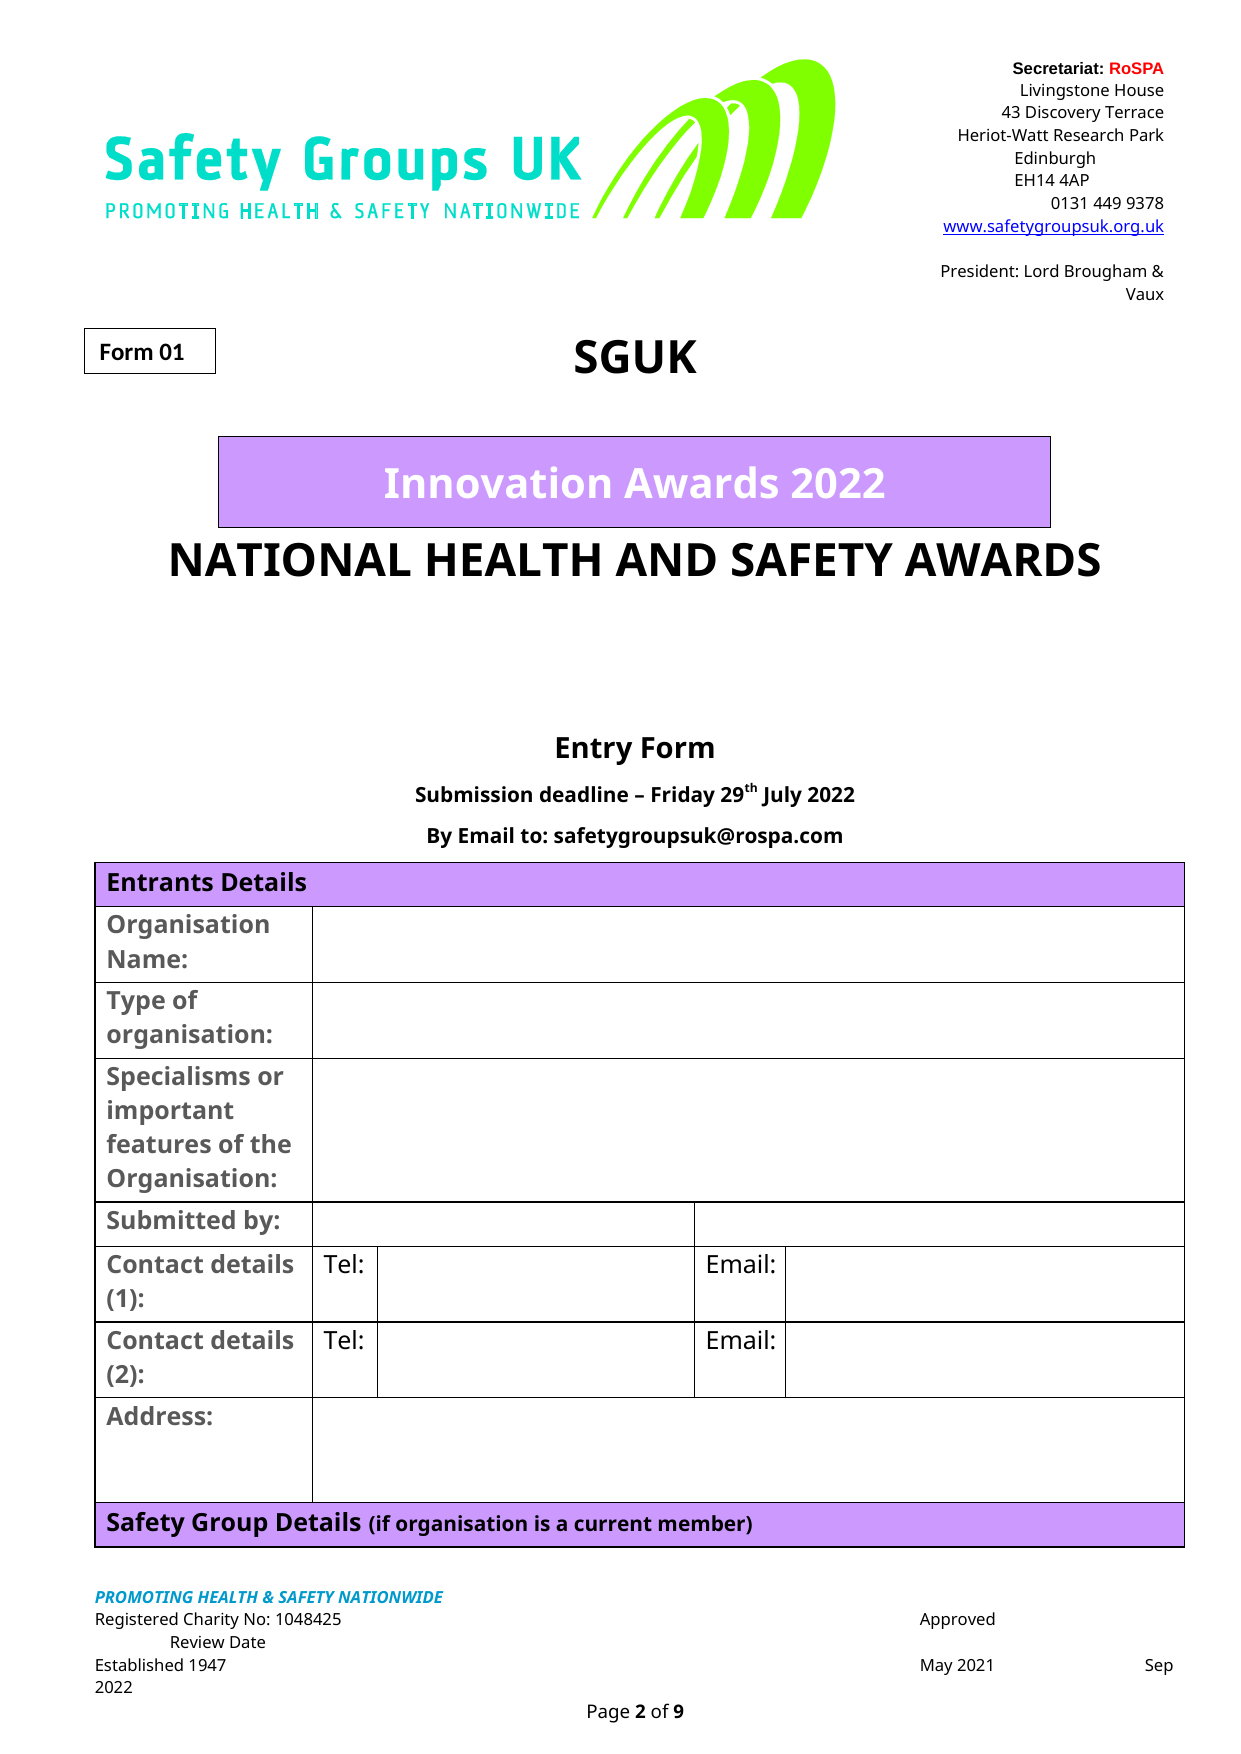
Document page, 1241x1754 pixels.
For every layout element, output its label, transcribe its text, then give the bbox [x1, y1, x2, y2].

table_cell [313, 1203, 694, 1246]
table_cell Type of organisation: [96, 983, 312, 1058]
table_cell [786, 1323, 1184, 1397]
table_cell [378, 1323, 694, 1397]
table_cell Submitted by: [96, 1203, 312, 1246]
table_cell Contact details (1): [96, 1247, 312, 1321]
table_cell Tel: [313, 1323, 377, 1397]
table_cell Safety Group Details (if organisation is a current member) [96, 1503, 1184, 1546]
table_cell Email: [695, 1247, 785, 1321]
table_cell [378, 1247, 694, 1321]
table_cell Organisation Name: [96, 907, 312, 982]
table_cell [313, 1398, 1184, 1502]
table_cell [313, 907, 1184, 982]
table_header Entrants Details [96, 863, 1184, 906]
table_cell [786, 1247, 1184, 1321]
subtitle Submission deadline – Friday 29th July 2022 [94, 780, 1175, 808]
table_cell [695, 1203, 1184, 1246]
text SGUK [94, 325, 1175, 387]
table_header Innovation Awards 2022 [219, 437, 1050, 527]
table_cell [313, 1059, 1184, 1201]
table_cell Contact details (2): [96, 1323, 312, 1397]
subtitle Entry Form [94, 728, 1175, 767]
table_cell Email: [695, 1323, 785, 1397]
table_cell Address: [96, 1398, 312, 1502]
table_cell Specialisms or important features of the Organisation: [96, 1059, 312, 1201]
table_cell [313, 983, 1184, 1058]
subtitle By Email to: safetygroupsuk@rospa.com [94, 821, 1175, 849]
table_cell Tel: [313, 1247, 377, 1321]
text NATIONAL HEALTH AND SAFETY AWARDS [94, 387, 1175, 590]
